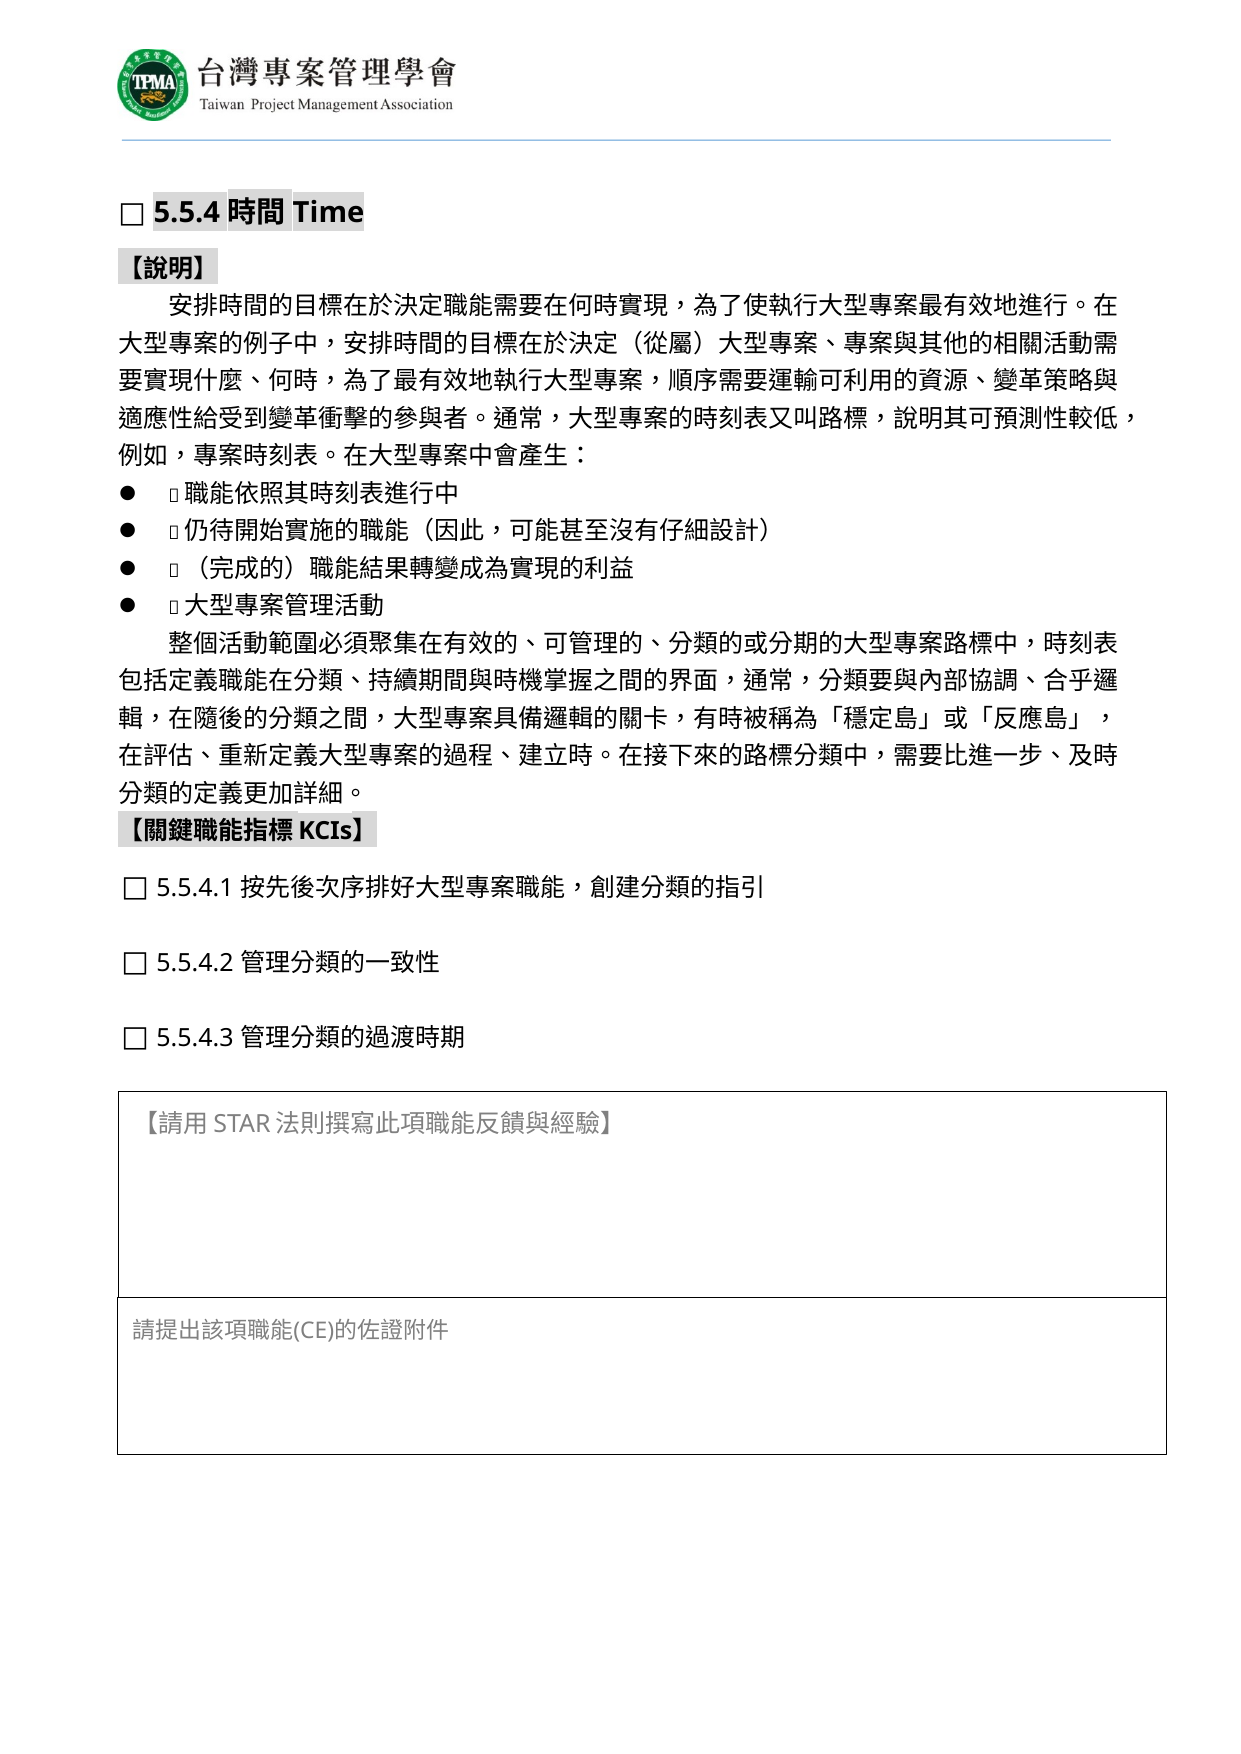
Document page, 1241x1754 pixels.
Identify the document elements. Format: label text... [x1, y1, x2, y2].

text 整個活動範圍必須聚集在有效的、可管理的、分類的或分期的大型專案路標中，時刻表包括定義職能在分類、持續期間與時機掌握之間的界面，通常，分類要與內部協調、合乎邏輯，在隨後的分類之間，大型專案具備邏輯的關卡，有時被稱為「穩定島」或「反應島」，在評估、重新定義大型專案的過程、建立時。在接下來的路標分類中，需要比進一步、及時分類的定義更加詳細。 [118, 623, 1122, 810]
text □ 5.5.4 時間 Time [118, 173, 1122, 248]
text □ 5.5.4.2 管理分類的一致性 [118, 923, 1122, 998]
list  （完成的）職能結果轉變成為實現的利益 [118, 548, 1122, 585]
list  仍待開始實施的職能（因此，可能甚至沒有仔細設計） [118, 510, 1122, 548]
text □ 5.5.4.3 管理分類的過渡時期 [118, 998, 1122, 1073]
text 安排時間的目標在於決定職能需要在何時實現，為了使執行大型專案最有效地進行。在大型專案的例子中，安排時間的目標在於決定（從屬）大型專案、專案與其他的相關活動需要實現什麼、何時，為了最有效地執行大型專案，順序需要運輸可利用的資源、變革策略與適應性給受到變革衝擊的參與者。通常，大型專案的時刻表又叫路標，說明其可預測性較低，例如，專案時刻表。在大型專案中會產生： [118, 285, 1122, 473]
picture [117, 49, 456, 121]
text 【關鍵職能指標KCIs】 [118, 810, 1122, 848]
list  大型專案管理活動 [118, 585, 1122, 623]
list  職能依照其時刻表進行中 [118, 473, 1122, 510]
text □ 5.5.4.1 按先後次序排好大型專案職能，創建分類的指引 [118, 848, 1122, 923]
text 【說明】 [118, 248, 1122, 285]
